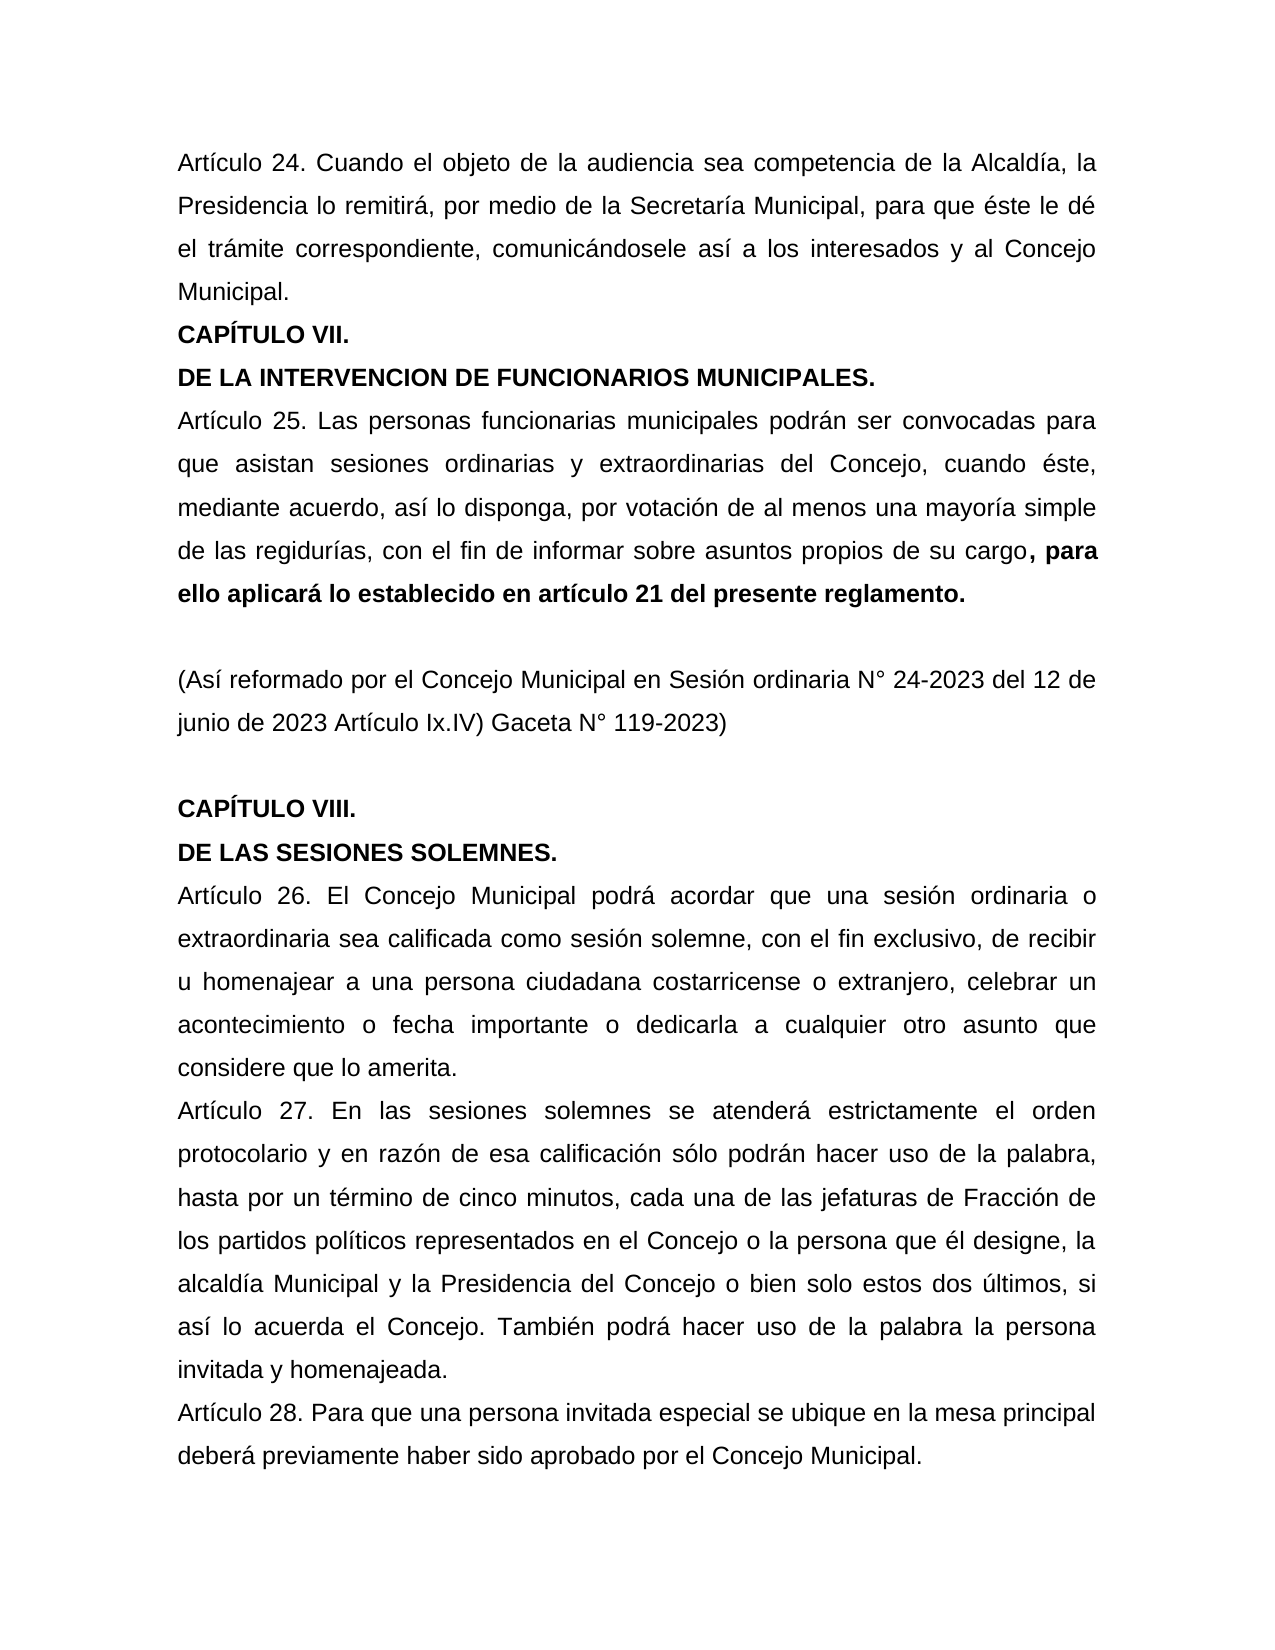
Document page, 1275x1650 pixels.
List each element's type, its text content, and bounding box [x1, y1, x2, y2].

text Artículo 24. Cuando el objeto de la audiencia sea competencia de la Alcaldía, la Presidencia lo remitirá, por medio de la Secretaría Municipal, para que éste le dé el trámite correspondiente, comunicándosele así a los interesados y al Concejo Municipal. [177, 148, 1098, 306]
text DE LA INTERVENCION DE FUNCIONARIOS MUNICIPALES. [177, 363, 1098, 392]
text Artículo 26. El Concejo Municipal podrá acordar que una sesión ordinaria o extraordinaria sea calificada como sesión solemne, con el fin exclusivo, de recibir u homenajear a una persona ciudadana costarricense o extranjero, celebrar un acontecimiento o fecha importante o dedicarla a cualquier otro asunto que considere que lo amerita. [177, 881, 1098, 1082]
text Artículo 27. En las sesiones solemnes se atenderá estrictamente el orden protocolario y en razón de esa calificación sólo podrán hacer uso de la palabra, hasta por un término de cinco minutos, cada una de las jefaturas de Fracción de los partidos políticos representados en el Concejo o la persona que él designe, la alcaldía Municipal y la Presidencia del Concejo o bien solo estos dos últimos, si así lo acuerda el Concejo. También podrá hacer uso de la palabra la persona invitada y homenajeada. [177, 1096, 1098, 1384]
text CAPÍTULO VIII. [177, 794, 1098, 823]
text Artículo 28. Para que una persona invitada especial se ubique en la mesa principal deberá previamente haber sido aprobado por el Concejo Municipal. [177, 1398, 1098, 1470]
text DE LAS SESIONES SOLEMNES. [177, 838, 1098, 866]
text Artículo 25. Las personas funcionarias municipales podrán ser convocadas para que asistan sesiones ordinarias y extraordinarias del Concejo, cuando éste, mediante acuerdo, así lo disponga, por votación de al menos una mayoría simple de las regidurías, con el fin de informar sobre asuntos propios de su cargo, para ello aplicará lo establecido en artículo 21 del presente reglamento. [177, 406, 1098, 608]
text CAPÍTULO VII. [177, 320, 1098, 349]
text (Así reformado por el Concejo Municipal en Sesión ordinaria N° 24-2023 del 12 de junio de 2023 Artículo Ix.IV) Gaceta N° 119-2023) [177, 665, 1098, 737]
